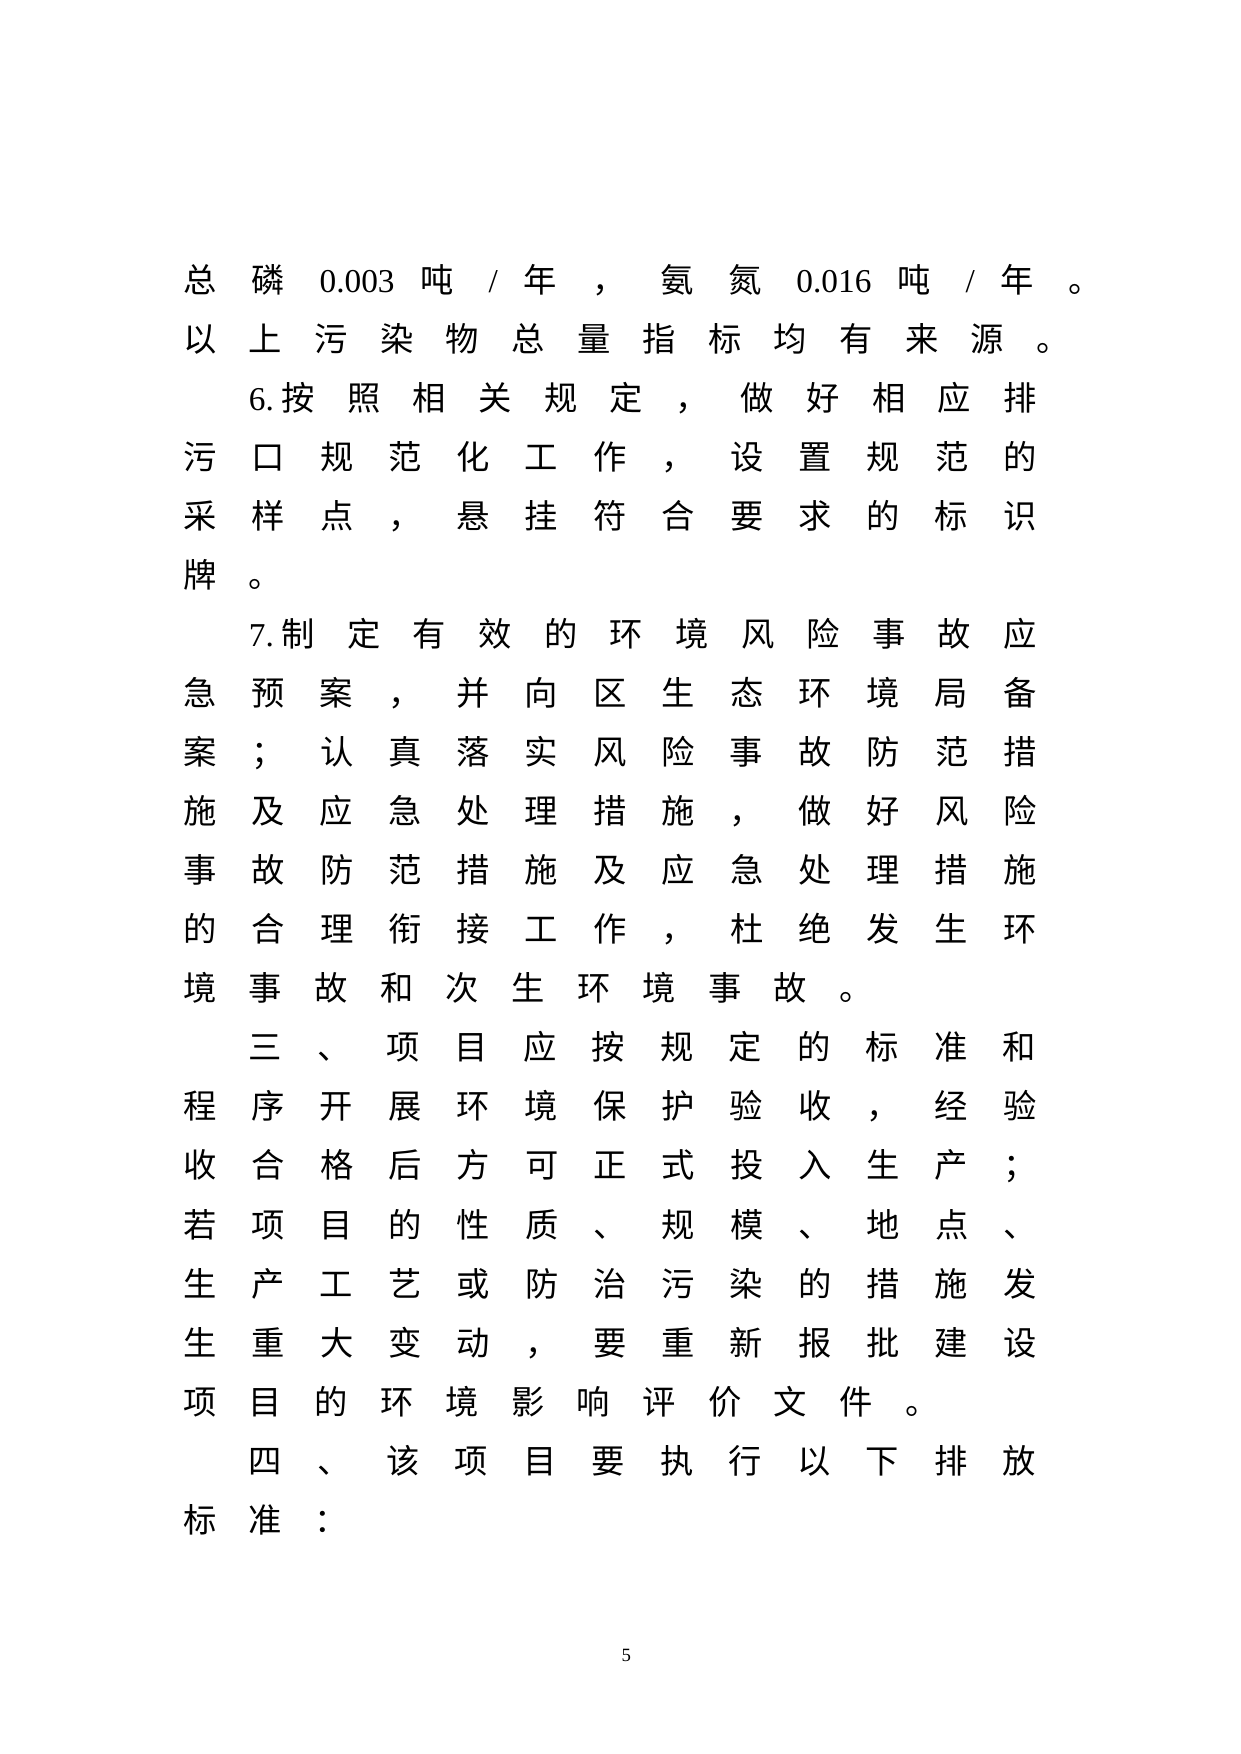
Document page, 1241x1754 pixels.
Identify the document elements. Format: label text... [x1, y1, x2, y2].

text 四、该项目要执行以下排放标准： [183, 1429, 1069, 1547]
text 7.制定有效的环境风险事故应急预案，并向区生态环境局备案；认真落实风险事故防范措施及应急处理措施，做好风险事故防范措施及应急处理措施的合理衔接工作，杜绝发生环境事故和次生环境事故。 [183, 602, 1069, 1016]
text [183, 248, 1069, 366]
text 三、项目应按规定的标准和程序开展环境保护验收，经验收合格后方可正式投入生产；若项目的性质、规模、地点、生产工艺或防治污染的措施发生重大变动，要重新报批建设项目的环境影响评价文件。 [183, 1016, 1069, 1429]
text 6.按照相关规定，做好相应排污口规范化工作，设置规范的采样点，悬挂符合要求的标识牌。 [183, 366, 1069, 602]
